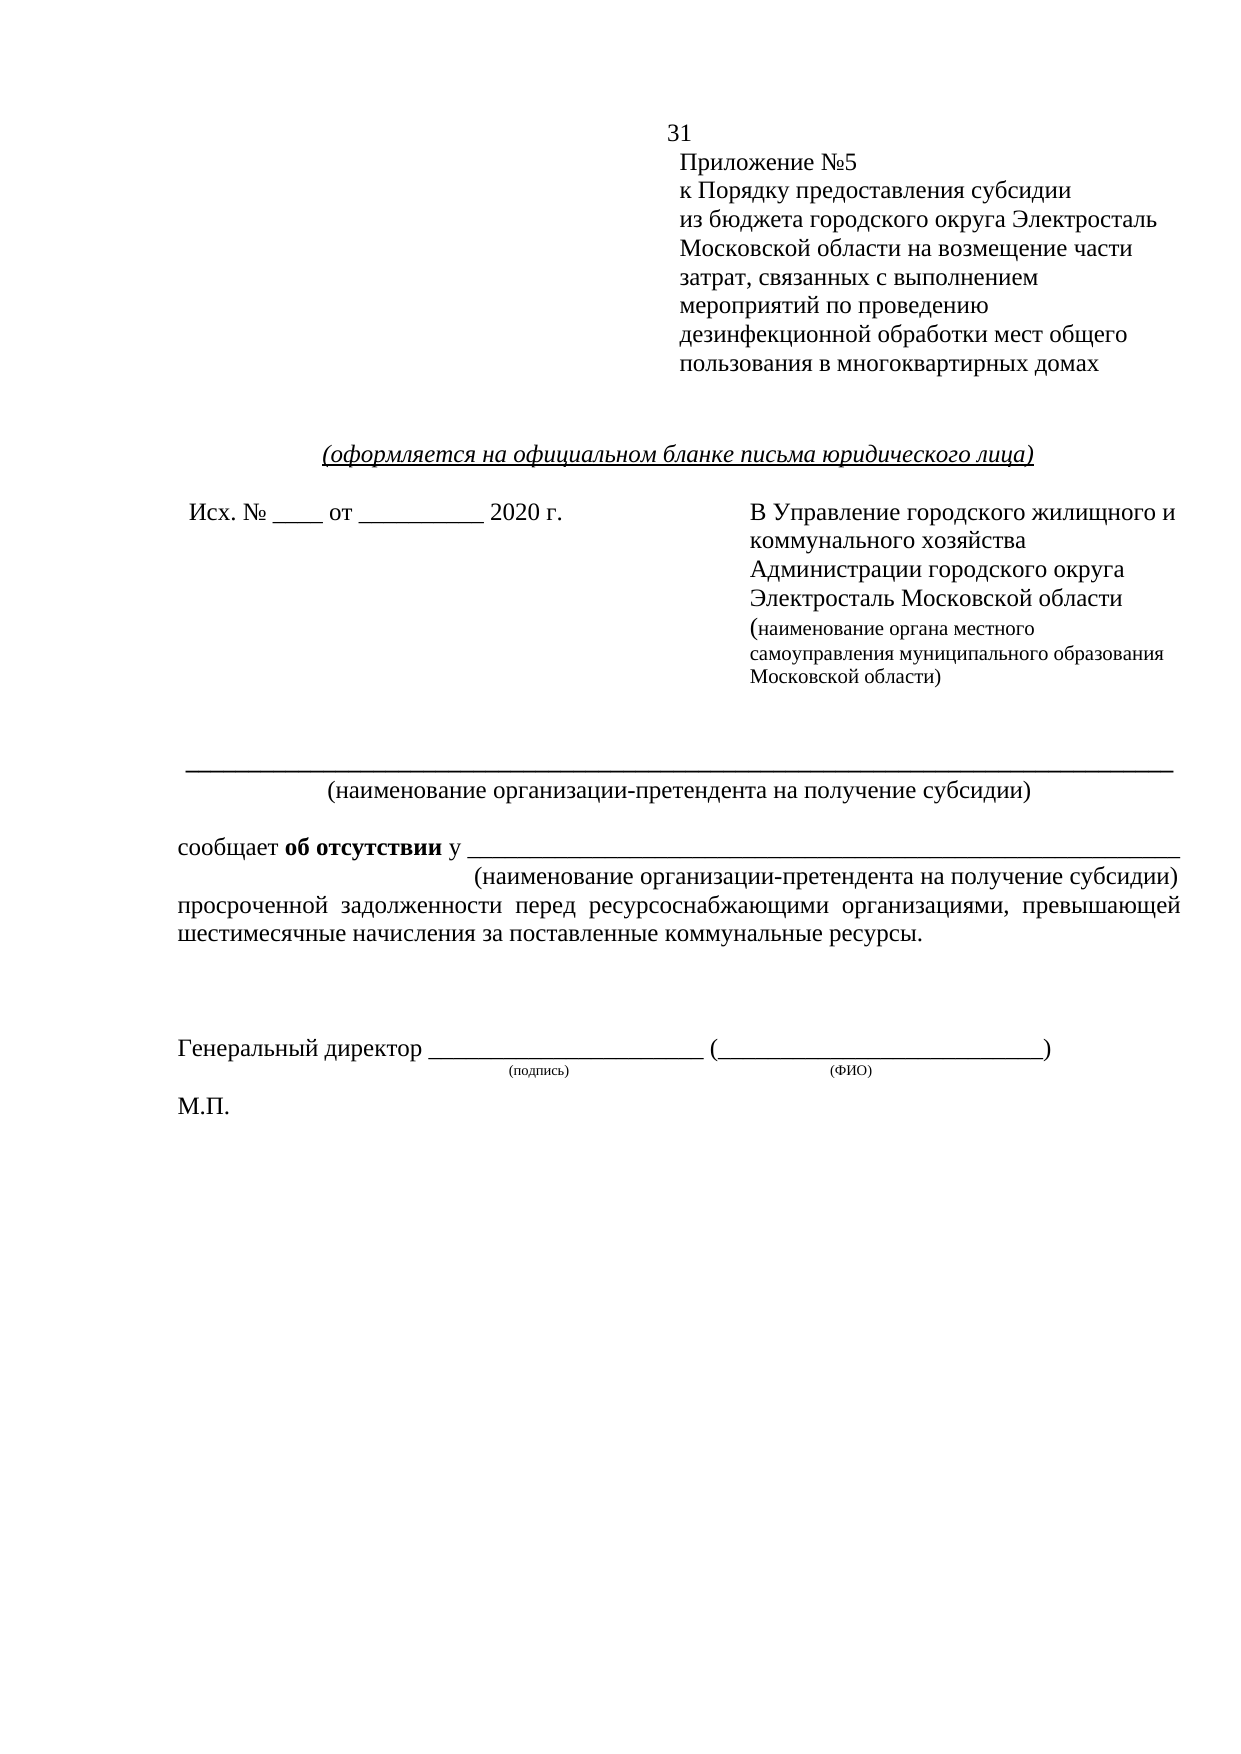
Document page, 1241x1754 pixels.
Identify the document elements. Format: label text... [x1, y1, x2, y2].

text _______________________________________________________________________________ [177, 746, 1181, 775]
text к Порядку предоставления субсидии [177, 176, 1240, 204]
table_header В Управление городского жилищного и коммунального хозяйства Администрации городского округа Электросталь Московской области (наименование органа местного самоуправления муниципального образования Московской области) [750, 497, 1189, 688]
table_header Исх. № ____ от __________ 2020 г. [177, 497, 749, 688]
text из бюджета городского округа Электросталь [177, 204, 1240, 233]
text Московской области на возмещение части затрат, связанных с выполнением мероприятий по проведению дезинфекционной обработки мест общего пользования в многоквартирных домах [679, 233, 1181, 377]
text Генеральный директор ______________________ (__________________________) [177, 1033, 1181, 1062]
text (оформляется на официальном бланке письма юридического лица) [177, 439, 1181, 468]
text (наименование организации-претендента на получение субсидии) [177, 861, 1181, 890]
text сообщает об отсутствии у _________________________________________________________ [177, 832, 1181, 861]
text Приложение №5 [177, 147, 1240, 176]
text М.П. [177, 1091, 1181, 1120]
text (подпись) (ФИО) [177, 1062, 1181, 1091]
text (наименование организации-претендента на получение субсидии) [177, 775, 1181, 803]
text просроченной задолженности перед ресурсоснабжающими организациями, превышающей шестимесячные начисления за поставленные коммунальные ресурсы. [177, 890, 1181, 947]
